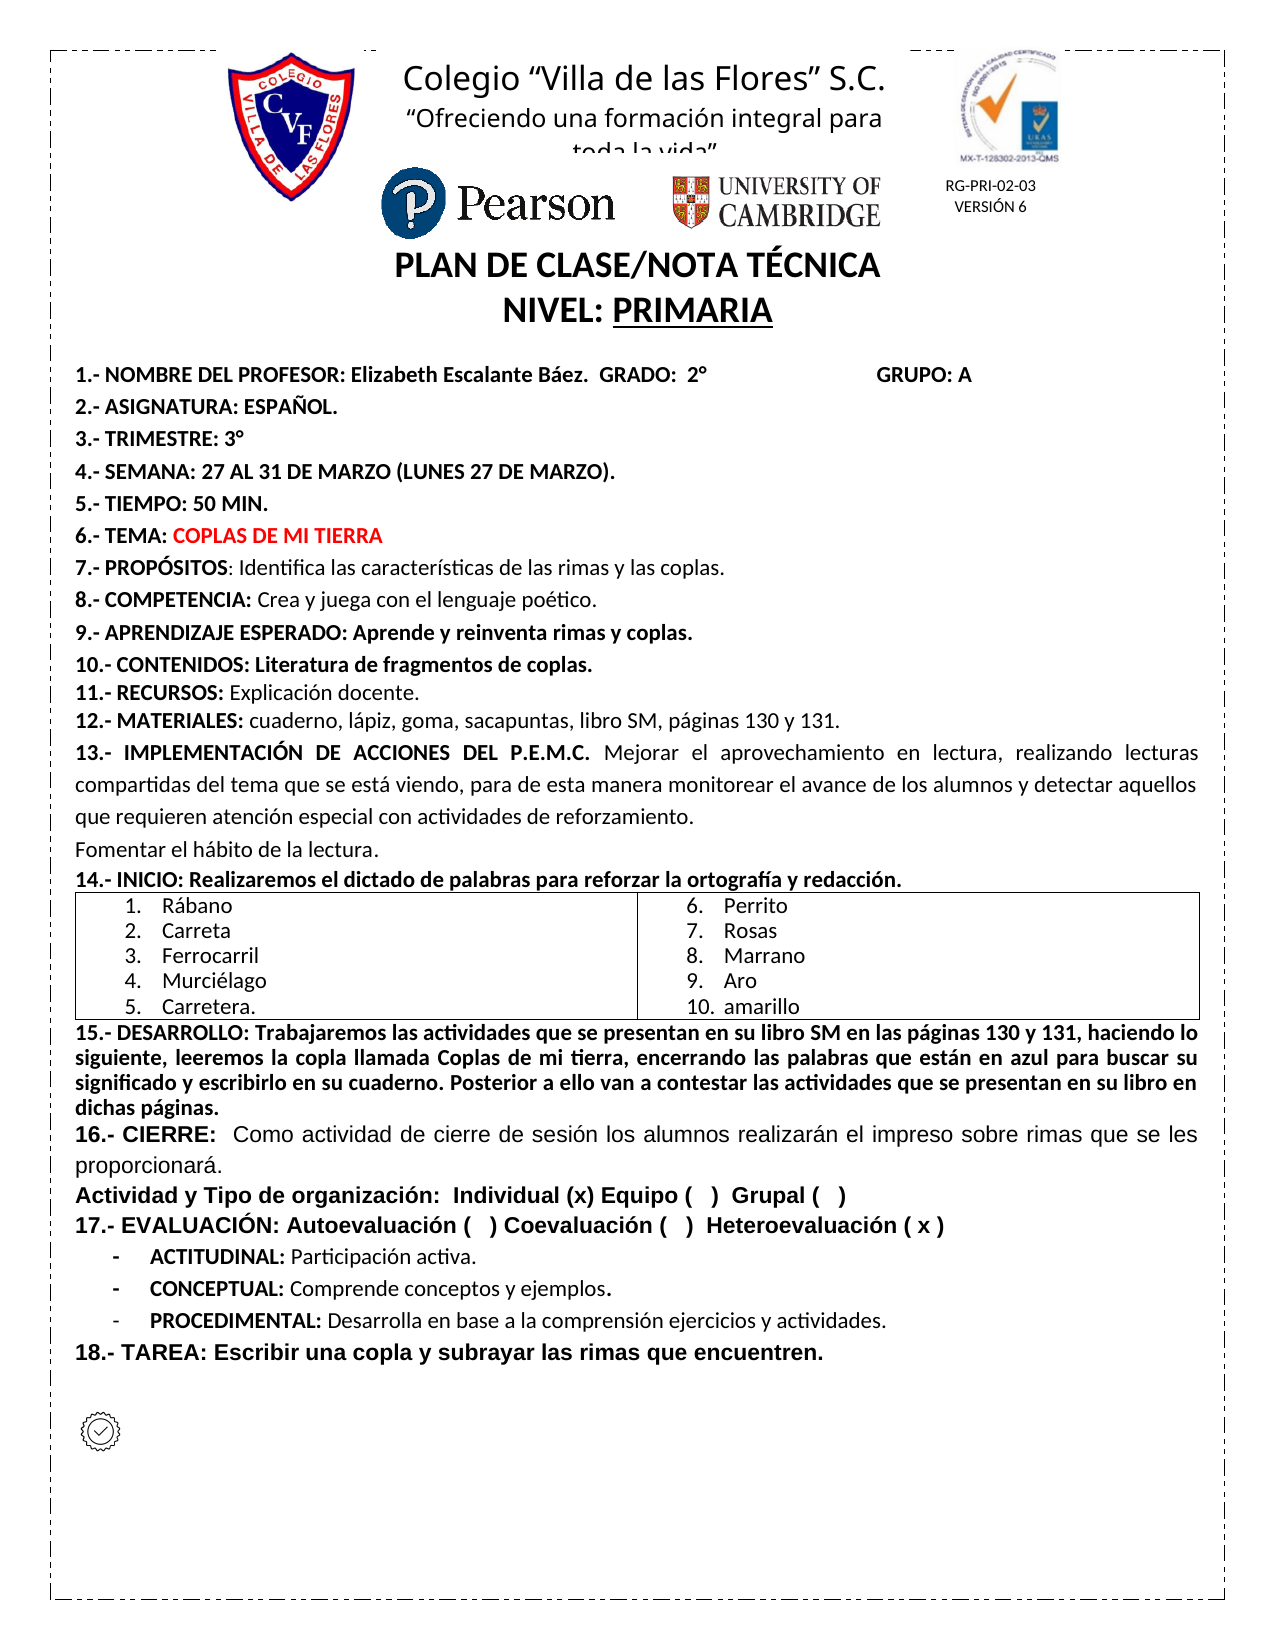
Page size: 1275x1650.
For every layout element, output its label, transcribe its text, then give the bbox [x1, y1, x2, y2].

list PROCEDIMENTAL: Desarrolla en base a la comprensión ejercicios y actividades. [112, 1307, 1200, 1334]
picture [75, 1406, 126, 1457]
text 8.- COMPETENCIA: Crea y juega con el lenguaje poético. [75, 586, 1200, 613]
text NIVEL: PRIMARIA [75, 286, 1200, 332]
text 4.- SEMANA: 27 AL 31 DE MARZO (LUNES 27 DE MARZO). [75, 457, 1200, 485]
picture [954, 47, 1061, 167]
list CONCEPTUAL: Comprende conceptos y ejemplos. [112, 1274, 1200, 1302]
text 13.- IMPLEMENTACIÓN DE ACCIONES DEL P.E.M.C. Mejorar el aprovechamiento en lectura, realizando lecturas compartidas del tema que se está viendo, para de esta manera monitorear el avance de los alumnos y detectar aquellos que requieren atención especial con actividades de reforzamiento. [75, 738, 1200, 831]
table_header Perrito Rosas Marrano Aro amarillo [638, 893, 1199, 1019]
text 3.- TRIMESTRE: 3° [75, 424, 1200, 453]
picture [221, 48, 364, 206]
text 12.- MATERIALES: cuaderno, lápiz, goma, sacapuntas, libro SM, páginas 130 y 131. [75, 706, 1200, 734]
text 5.- TIEMPO: 50 MIN. [75, 489, 1200, 517]
text 14.- INICIO: Realizaremos el dictado de palabras para reforzar la ortografía y redacción. [75, 867, 1187, 892]
text 2.- ASIGNATURA: ESPAÑOL. [75, 392, 1200, 420]
text PLAN DE CLASE/NOTA TÉCNICA [75, 241, 1200, 286]
text Actividad y Tipo de organización: Individual (x) Equipo ( ) Grupal ( ) [75, 1182, 1200, 1208]
text 17.- EVALUACIÓN: Autoevaluación ( ) Coevaluación ( ) Heteroevaluación ( x ) [75, 1212, 1200, 1238]
text 16.- CIERRE: Como actividad de cierre de sesión los alumnos realizarán el impreso sobre rimas que se les proporcionará. [75, 1121, 1200, 1178]
text 6.- TEMA: COPLAS DE MI TIERRA [75, 521, 1200, 549]
text 11.- RECURSOS: Explicación docente. [75, 678, 1200, 706]
table_header Rábano Carreta Ferrocarril Murciélago Carretera. [76, 893, 637, 1019]
text 7.- PROPÓSITOS: Identifica las características de las rimas y las coplas. [75, 553, 1200, 581]
text 10.- CONTENIDOS: Literatura de fragmentos de coplas. [75, 650, 1200, 678]
text 9.- APRENDIZAJE ESPERADO: Aprende y reinventa rimas y coplas. [75, 618, 1200, 646]
text 15.- DESARROLLO: Trabajaremos las actividades que se presentan en su libro SM en las páginas 130 y 131, haciendo lo siguiente, leeremos la copla llamada Coplas de mi tierra, encerrando las palabras que están en azul para buscar su significado y escribirlo en su cuaderno. Posterior a ello van a contestar las actividades que se presentan en su libro en dichas páginas. [75, 1020, 1200, 1121]
picture [373, 161, 622, 243]
text Fomentar el hábito de la lectura. [75, 835, 1200, 863]
text 18.- TAREA: Escribir una copla y subrayar las rimas que encuentren. [75, 1339, 1200, 1365]
text 1.- NOMBRE DEL PROFESOR: Elizabeth Escalante Báez. GRADO: 2° GRUPO: A [75, 360, 1200, 388]
list ACTITUDINAL: Participación activa. [112, 1242, 1200, 1270]
